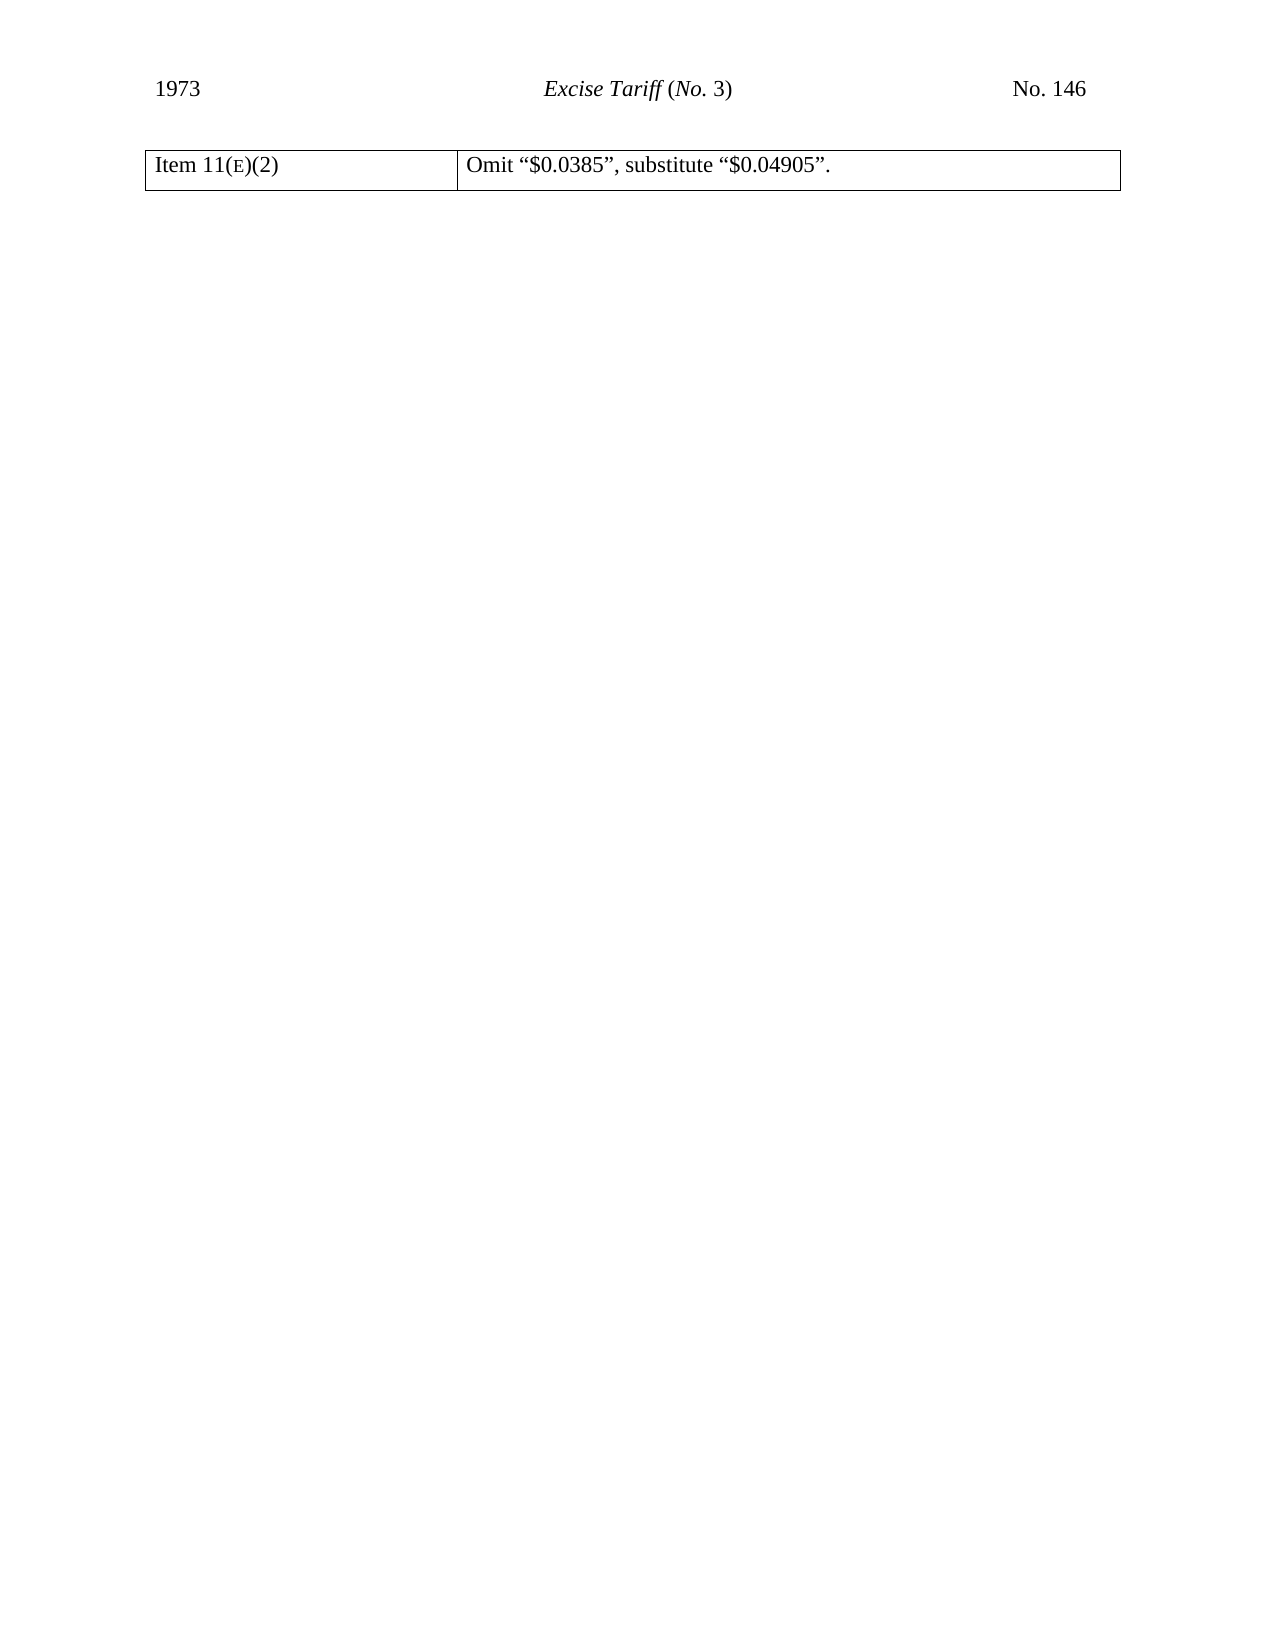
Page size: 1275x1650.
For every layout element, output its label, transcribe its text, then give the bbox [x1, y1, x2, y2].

table_cell Omit “$0.0385”, substitute “$0.04905”. [458, 151, 1120, 190]
table_cell Item 11(e)(2) [146, 151, 457, 190]
